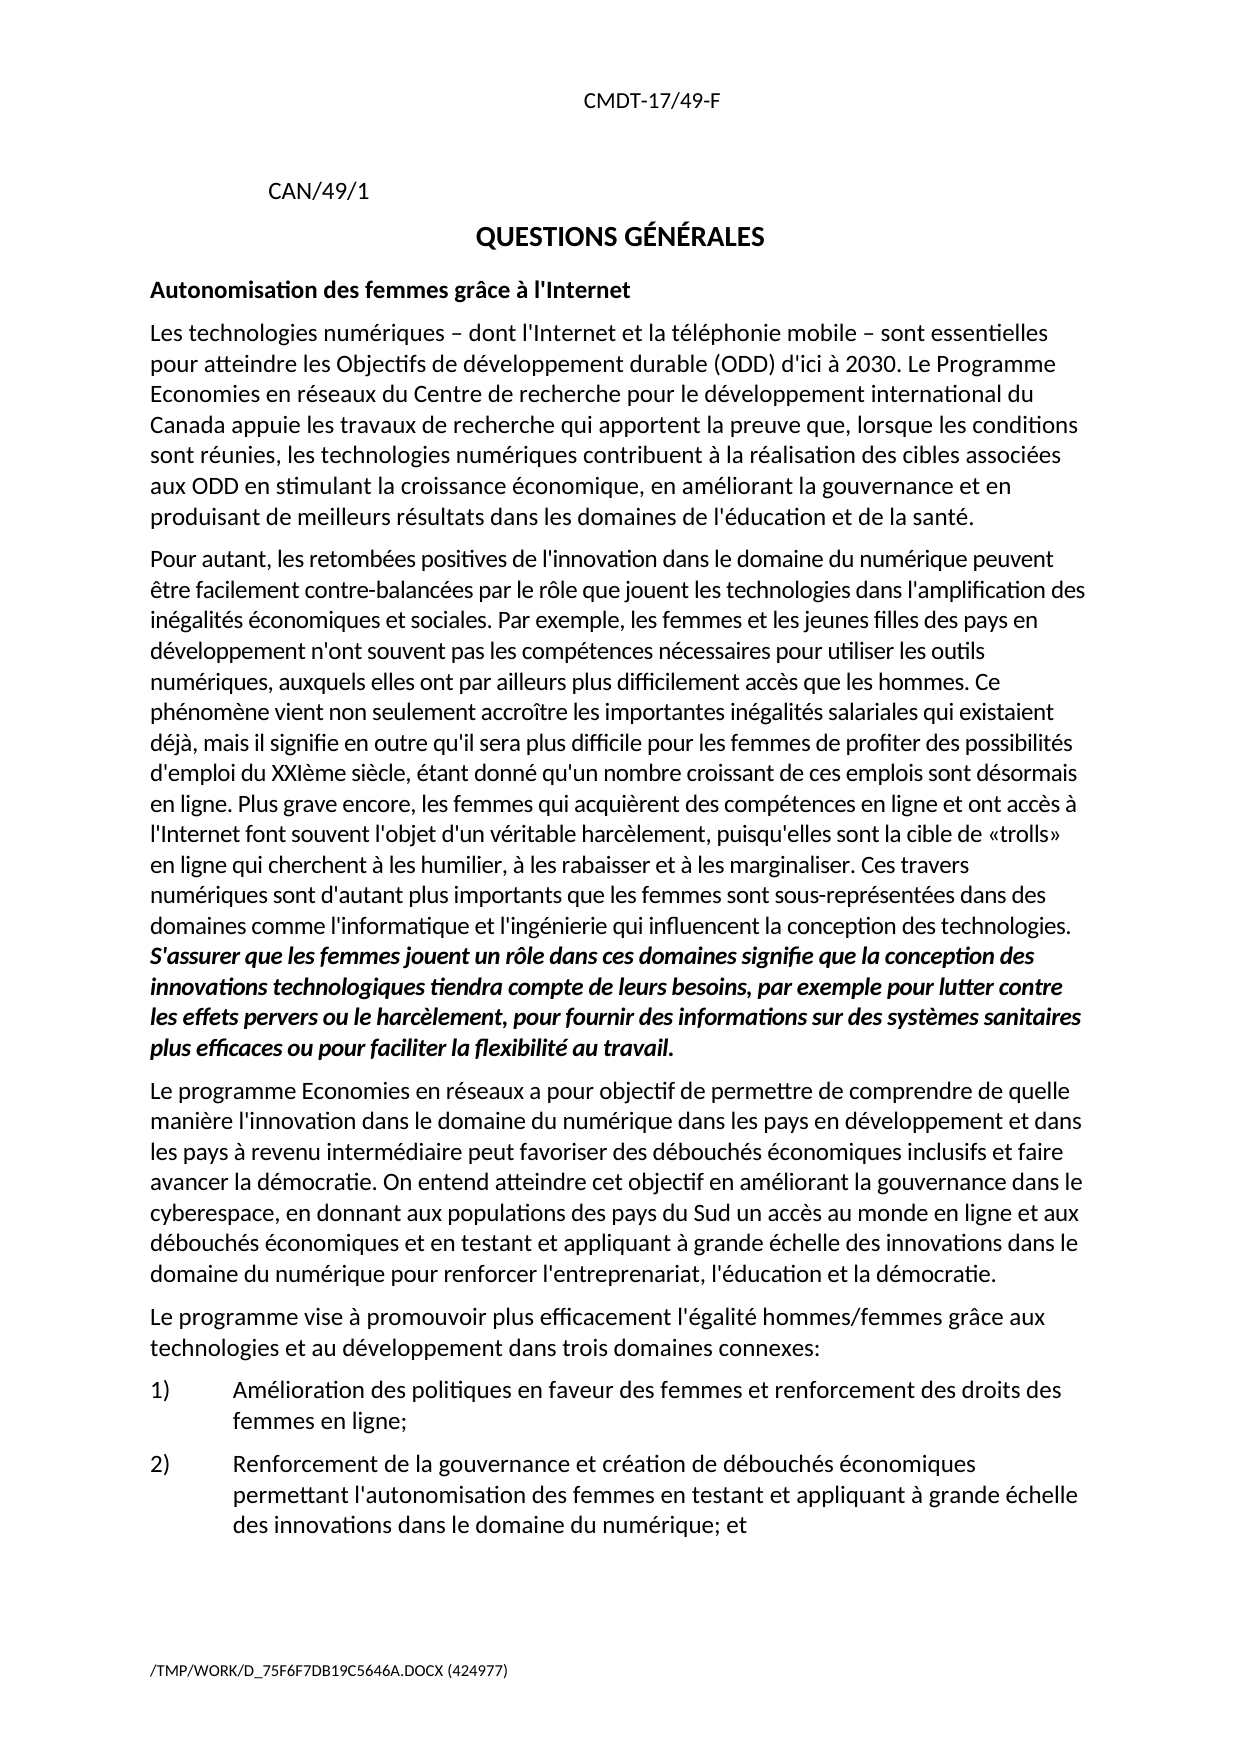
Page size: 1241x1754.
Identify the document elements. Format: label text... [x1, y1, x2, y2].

text Le programme Economies en réseaux a pour objectif de permettre de comprendre de quelle manière l'innovation dans le domaine du numérique dans les pays en développement et dans les pays à revenu intermédiaire peut favoriser des débouchés économiques inclusifs et faire avancer la démocratie. On entend atteindre cet objectif en améliorant la gouvernance dans le cyberespace, en donnant aux populations des pays du Sud un accès au monde en ligne et aux débouchés économiques et en testant et appliquant à grande échelle des innovations dans le domaine du numérique pour renforcer l'entreprenariat, l'éducation et la démocratie. [150, 1075, 1090, 1289]
text 2) Renforcement de la gouvernance et création de débouchés économiques permettant l'autonomisation des femmes en testant et appliquant à grande échelle des innovations dans le domaine du numérique; et [150, 1448, 1090, 1540]
text CAN/49/1 [150, 175, 1090, 206]
text Le programme vise à promouvoir plus efficacement l'égalité hommes/femmes grâce aux technologies et au développement dans trois domaines connexes: [150, 1301, 1090, 1362]
text 1) Amélioration des politiques en faveur des femmes et renforcement des droits des femmes en ligne; [150, 1375, 1090, 1436]
title QUESTIONS GÉNÉRALES [150, 218, 1090, 254]
text Pour autant, les retombées positives de l'innovation dans le domaine du numérique peuvent être facilement contre-balancées par le rôle que jouent les technologies dans l'amplification des inégalités économiques et sociales. Par exemple, les femmes et les jeunes filles des pays en développement n'ont souvent pas les compétences nécessaires pour utiliser les outils numériques, auxquels elles ont par ailleurs plus difficilement accès que les hommes. Ce phénomène vient non seulement accroître les importantes inégalités salariales qui existaient déjà, mais il signifie en outre qu'il sera plus difficile pour les femmes de profiter des possibilités d'emploi du XXIème siècle, étant donné qu'un nombre croissant de ces emplois sont désormais en ligne. Plus grave encore, les femmes qui acquièrent des compétences en ligne et ont accès à l'Internet font souvent l'objet d'un véritable harcèlement, puisqu'elles sont la cible de «trolls» en ligne qui cherchent à les humilier, à les rabaisser et à les marginaliser. Ces travers numériques sont d'autant plus importants que les femmes sont sous-représentées dans des domaines comme l'informatique et l'ingénierie qui influencent la conception des technologies. S'assurer que les femmes jouent un rôle dans ces domaines signifie que la conception des innovations technologiques tiendra compte de leurs besoins, par exemple pour lutter contre les effets pervers ou le harcèlement, pour fournir des informations sur des systèmes sanitaires plus efficaces ou pour faciliter la flexibilité au travail. [150, 544, 1090, 1062]
text Les technologies numériques – dont l'Internet et la téléphonie mobile – sont essentielles pour atteindre les Objectifs de développement durable (ODD) d'ici à 2030. Le Programme Economies en réseaux du Centre de recherche pour le développement international du Canada appuie les travaux de recherche qui apportent la preuve que, lorsque les conditions sont réunies, les technologies numériques contribuent à la réalisation des cibles associées aux ODD en stimulant la croissance économique, en améliorant la gouvernance et en produisant de meilleurs résultats dans les domaines de l'éducation et de la santé. [150, 317, 1090, 531]
subtitle Autonomisation des femmes grâce à l'Internet [150, 274, 1090, 305]
